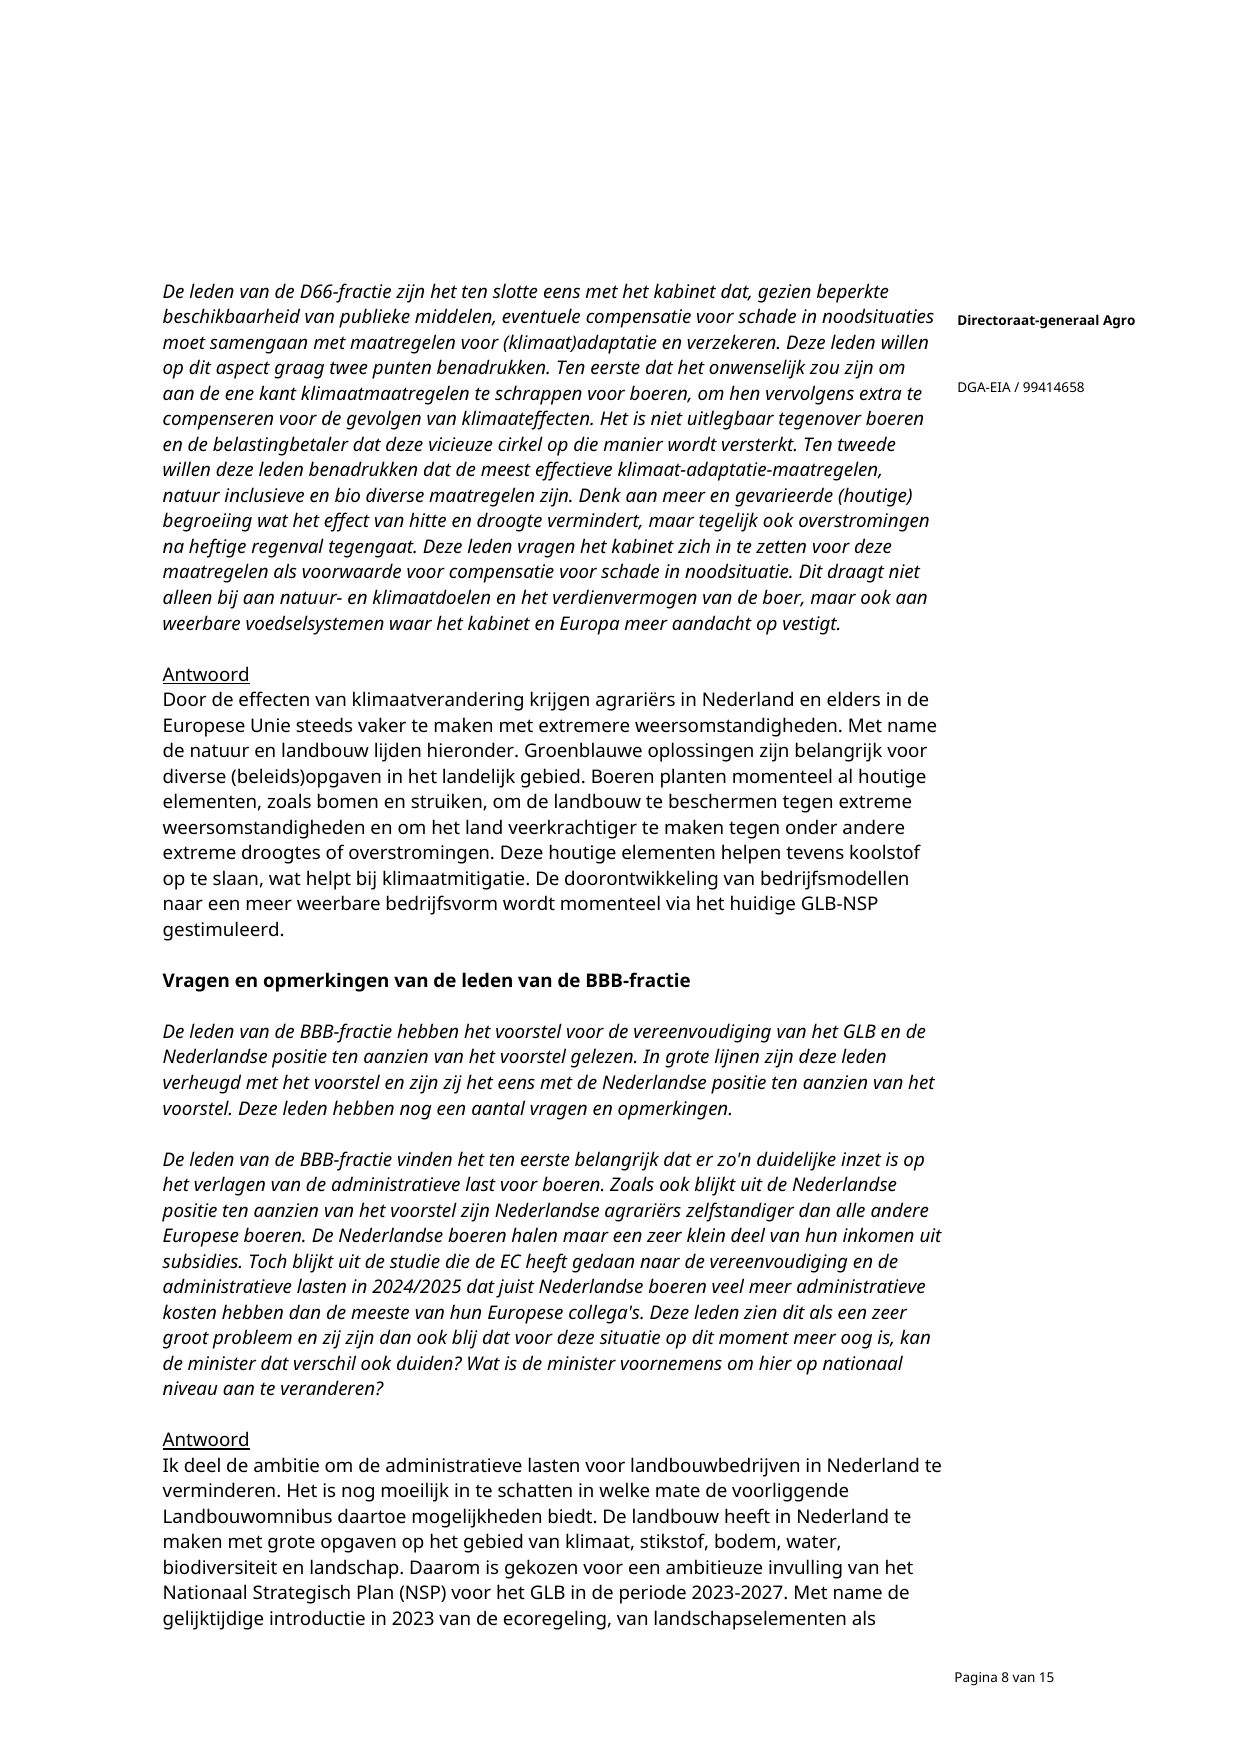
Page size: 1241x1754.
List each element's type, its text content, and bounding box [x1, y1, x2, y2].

text Door de effecten van klimaatverandering krijgen agrariërs in Nederland en elders in de Europese Unie steeds vaker te maken met extremere weersomstandigheden. Met name de natuur en landbouw lijden hieronder. Groenblauwe oplossingen zijn belangrijk voor diverse (beleids)opgaven in het landelijk gebied. Boeren planten momenteel al houtige elementen, zoals bomen en struiken, om de landbouw te beschermen tegen extreme weersomstandigheden en om het land veerkrachtiger te maken tegen onder andere extreme droogtes of overstromingen. Deze houtige elementen helpen tevens koolstof op te slaan, wat helpt bij klimaatmitigatie. De doorontwikkeling van bedrijfsmodellen naar een meer weerbare bedrijfsvorm wordt momenteel via het huidige GLB-NSP gestimuleerd. [162, 686, 947, 942]
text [162, 1452, 947, 1631]
text Vragen en opmerkingen van de leden van de BBB-fractie [162, 967, 947, 993]
text De leden van de BBB-fractie hebben het voorstel voor de vereenvoudiging van het GLB en de Nederlandse positie ten aanzien van het voorstel gelezen. In grote lijnen zijn deze leden verheugd met het voorstel en zijn zij het eens met de Nederlandse positie ten aanzien van het voorstel. Deze leden hebben nog een aantal vragen en opmerkingen. [162, 1018, 947, 1120]
text Antwoord [162, 661, 947, 686]
text Antwoord [162, 1427, 947, 1452]
text De leden van de D66-fractie zijn het ten slotte eens met het kabinet dat, gezien beperkte beschikbaarheid van publieke middelen, eventuele compensatie voor schade in noodsituaties moet samengaan met maatregelen voor (klimaat)adaptatie en verzekeren. Deze leden willen op dit aspect graag twee punten benadrukken. Ten eerste dat het onwenselijk zou zijn om aan de ene kant klimaatmaatregelen te schrappen voor boeren, om hen vervolgens extra te compenseren voor de gevolgen van klimaateffecten. Het is niet uitlegbaar tegenover boeren en de belastingbetaler dat deze vicieuze cirkel op die manier wordt versterkt. Ten tweede willen deze leden benadrukken dat de meest effectieve klimaat-adaptatie-maatregelen, natuur inclusieve en bio diverse maatregelen zijn. Denk aan meer en gevarieerde (houtige) begroeiing wat het effect van hitte en droogte vermindert, maar tegelijk ook overstromingen na heftige regenval tegengaat. Deze leden vragen het kabinet zich in te zetten voor deze maatregelen als voorwaarde voor compensatie voor schade in noodsituatie. Dit draagt niet alleen bij aan natuur- en klimaatdoelen en het verdienvermogen van de boer, maar ook aan weerbare voedselsystemen waar het kabinet en Europa meer aandacht op vestigt. [162, 278, 947, 635]
text De leden van de BBB-fractie vinden het ten eerste belangrijk dat er zo'n duidelijke inzet is op het verlagen van de administratieve last voor boeren. Zoals ook blijkt uit de Nederlandse positie ten aanzien van het voorstel zijn Nederlandse agrariërs zelfstandiger dan alle andere Europese boeren. De Nederlandse boeren halen maar een zeer klein deel van hun inkomen uit subsidies. Toch blijkt uit de studie die de EC heeft gedaan naar de vereenvoudiging en de administratieve lasten in 2024/2025 dat juist Nederlandse boeren veel meer administratieve kosten hebben dan de meeste van hun Europese collega's. Deze leden zien dit als een zeer groot probleem en zij zijn dan ook blij dat voor deze situatie op dit moment meer oog is, kan de minister dat verschil ook duiden? Wat is de minister voornemens om hier op nationaal niveau aan te veranderen? [162, 1146, 947, 1401]
